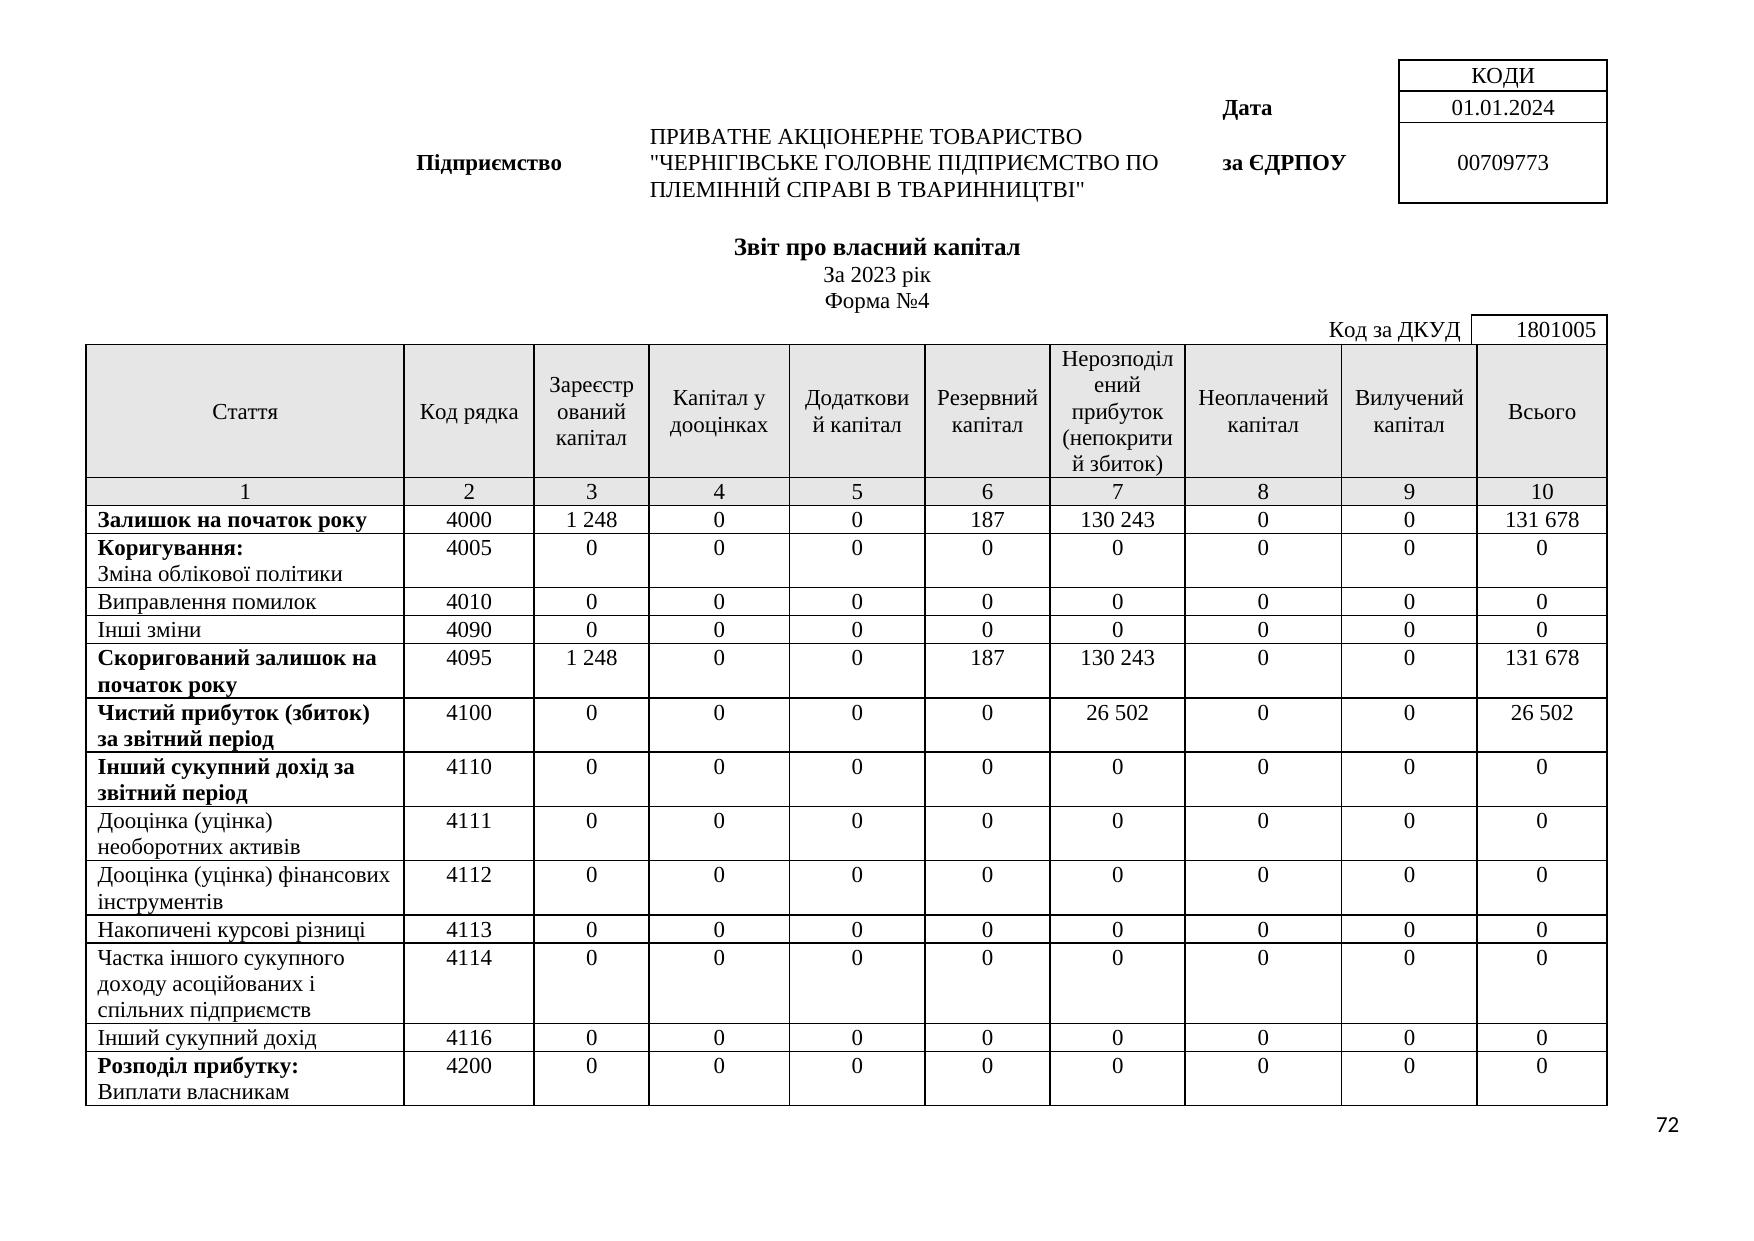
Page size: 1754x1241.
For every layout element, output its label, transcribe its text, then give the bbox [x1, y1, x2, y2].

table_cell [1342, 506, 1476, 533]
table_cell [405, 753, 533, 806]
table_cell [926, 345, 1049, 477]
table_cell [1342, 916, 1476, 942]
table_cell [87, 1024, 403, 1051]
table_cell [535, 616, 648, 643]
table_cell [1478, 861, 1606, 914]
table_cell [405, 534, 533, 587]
text Форма №4 [75, 287, 1679, 314]
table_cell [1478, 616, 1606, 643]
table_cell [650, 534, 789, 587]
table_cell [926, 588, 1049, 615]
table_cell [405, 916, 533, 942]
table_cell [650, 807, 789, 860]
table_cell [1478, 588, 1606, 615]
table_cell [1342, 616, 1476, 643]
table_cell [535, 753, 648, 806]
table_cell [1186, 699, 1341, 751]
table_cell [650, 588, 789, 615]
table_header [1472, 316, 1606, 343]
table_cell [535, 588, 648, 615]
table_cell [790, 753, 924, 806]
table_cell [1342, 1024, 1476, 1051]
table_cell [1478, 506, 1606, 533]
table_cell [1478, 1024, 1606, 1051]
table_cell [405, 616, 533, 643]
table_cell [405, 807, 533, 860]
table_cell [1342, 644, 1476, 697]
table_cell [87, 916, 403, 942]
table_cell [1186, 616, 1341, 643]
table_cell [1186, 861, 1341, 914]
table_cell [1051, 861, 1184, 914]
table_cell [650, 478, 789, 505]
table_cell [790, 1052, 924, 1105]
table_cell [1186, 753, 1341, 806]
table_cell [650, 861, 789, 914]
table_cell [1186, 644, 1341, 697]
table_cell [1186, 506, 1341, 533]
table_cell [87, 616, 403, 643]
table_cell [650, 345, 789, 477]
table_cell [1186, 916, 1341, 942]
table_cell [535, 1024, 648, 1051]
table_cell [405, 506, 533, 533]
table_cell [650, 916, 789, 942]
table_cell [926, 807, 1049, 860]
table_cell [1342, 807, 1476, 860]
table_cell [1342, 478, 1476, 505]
text Звіт про власний капітал [75, 232, 1679, 261]
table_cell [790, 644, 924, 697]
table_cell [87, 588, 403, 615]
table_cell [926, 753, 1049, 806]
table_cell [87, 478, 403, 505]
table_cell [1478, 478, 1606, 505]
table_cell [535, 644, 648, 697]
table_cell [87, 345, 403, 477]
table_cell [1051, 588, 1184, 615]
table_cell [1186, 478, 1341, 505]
text За 2023 рік [75, 261, 1679, 287]
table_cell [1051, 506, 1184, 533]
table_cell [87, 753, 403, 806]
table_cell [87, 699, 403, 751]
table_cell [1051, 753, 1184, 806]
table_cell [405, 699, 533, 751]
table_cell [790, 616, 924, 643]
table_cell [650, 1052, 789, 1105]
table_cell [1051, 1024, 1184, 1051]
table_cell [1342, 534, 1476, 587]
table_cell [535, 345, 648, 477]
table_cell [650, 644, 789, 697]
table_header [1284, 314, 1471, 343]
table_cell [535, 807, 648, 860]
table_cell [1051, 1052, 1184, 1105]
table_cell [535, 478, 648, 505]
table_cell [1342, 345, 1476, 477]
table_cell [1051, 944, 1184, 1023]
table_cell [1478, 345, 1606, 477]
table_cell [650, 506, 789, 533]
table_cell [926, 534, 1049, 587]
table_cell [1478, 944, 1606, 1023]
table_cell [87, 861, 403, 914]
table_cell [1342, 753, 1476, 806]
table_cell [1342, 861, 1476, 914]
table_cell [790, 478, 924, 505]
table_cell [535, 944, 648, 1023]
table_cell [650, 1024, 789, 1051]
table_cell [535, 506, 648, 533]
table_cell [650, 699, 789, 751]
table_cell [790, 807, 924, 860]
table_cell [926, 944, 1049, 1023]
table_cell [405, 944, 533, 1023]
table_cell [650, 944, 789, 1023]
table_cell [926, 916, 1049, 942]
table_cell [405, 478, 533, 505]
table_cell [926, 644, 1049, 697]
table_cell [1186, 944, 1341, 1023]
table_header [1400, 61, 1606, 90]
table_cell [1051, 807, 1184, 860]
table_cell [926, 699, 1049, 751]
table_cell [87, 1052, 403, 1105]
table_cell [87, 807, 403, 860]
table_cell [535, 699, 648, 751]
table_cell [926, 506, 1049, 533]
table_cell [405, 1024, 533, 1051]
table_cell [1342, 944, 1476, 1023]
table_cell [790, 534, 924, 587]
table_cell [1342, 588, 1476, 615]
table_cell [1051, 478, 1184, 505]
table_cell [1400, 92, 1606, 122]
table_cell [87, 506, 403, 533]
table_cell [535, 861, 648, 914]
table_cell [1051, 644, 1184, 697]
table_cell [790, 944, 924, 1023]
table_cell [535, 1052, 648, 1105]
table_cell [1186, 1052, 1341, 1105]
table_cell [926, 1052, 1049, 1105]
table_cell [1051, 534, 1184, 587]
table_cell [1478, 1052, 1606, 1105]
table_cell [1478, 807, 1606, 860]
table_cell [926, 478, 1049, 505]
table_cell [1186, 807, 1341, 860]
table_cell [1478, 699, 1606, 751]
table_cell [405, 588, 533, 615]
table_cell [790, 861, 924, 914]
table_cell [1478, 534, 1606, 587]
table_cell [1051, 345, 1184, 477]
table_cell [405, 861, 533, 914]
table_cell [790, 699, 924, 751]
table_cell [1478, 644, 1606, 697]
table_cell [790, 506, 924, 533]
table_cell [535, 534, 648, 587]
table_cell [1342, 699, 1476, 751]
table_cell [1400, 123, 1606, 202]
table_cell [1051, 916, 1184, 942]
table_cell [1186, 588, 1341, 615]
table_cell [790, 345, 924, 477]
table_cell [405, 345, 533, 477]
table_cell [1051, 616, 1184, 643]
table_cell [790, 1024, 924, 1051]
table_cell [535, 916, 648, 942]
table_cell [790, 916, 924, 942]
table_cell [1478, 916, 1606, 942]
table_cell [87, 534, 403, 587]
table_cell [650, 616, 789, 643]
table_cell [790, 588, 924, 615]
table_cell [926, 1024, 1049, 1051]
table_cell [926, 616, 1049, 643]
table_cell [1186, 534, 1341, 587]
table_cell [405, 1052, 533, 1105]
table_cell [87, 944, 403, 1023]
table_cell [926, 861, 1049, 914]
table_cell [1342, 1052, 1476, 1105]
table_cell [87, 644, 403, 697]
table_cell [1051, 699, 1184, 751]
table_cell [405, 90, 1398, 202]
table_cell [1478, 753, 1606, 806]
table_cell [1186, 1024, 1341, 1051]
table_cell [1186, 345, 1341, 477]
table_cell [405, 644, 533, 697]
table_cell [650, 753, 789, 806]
